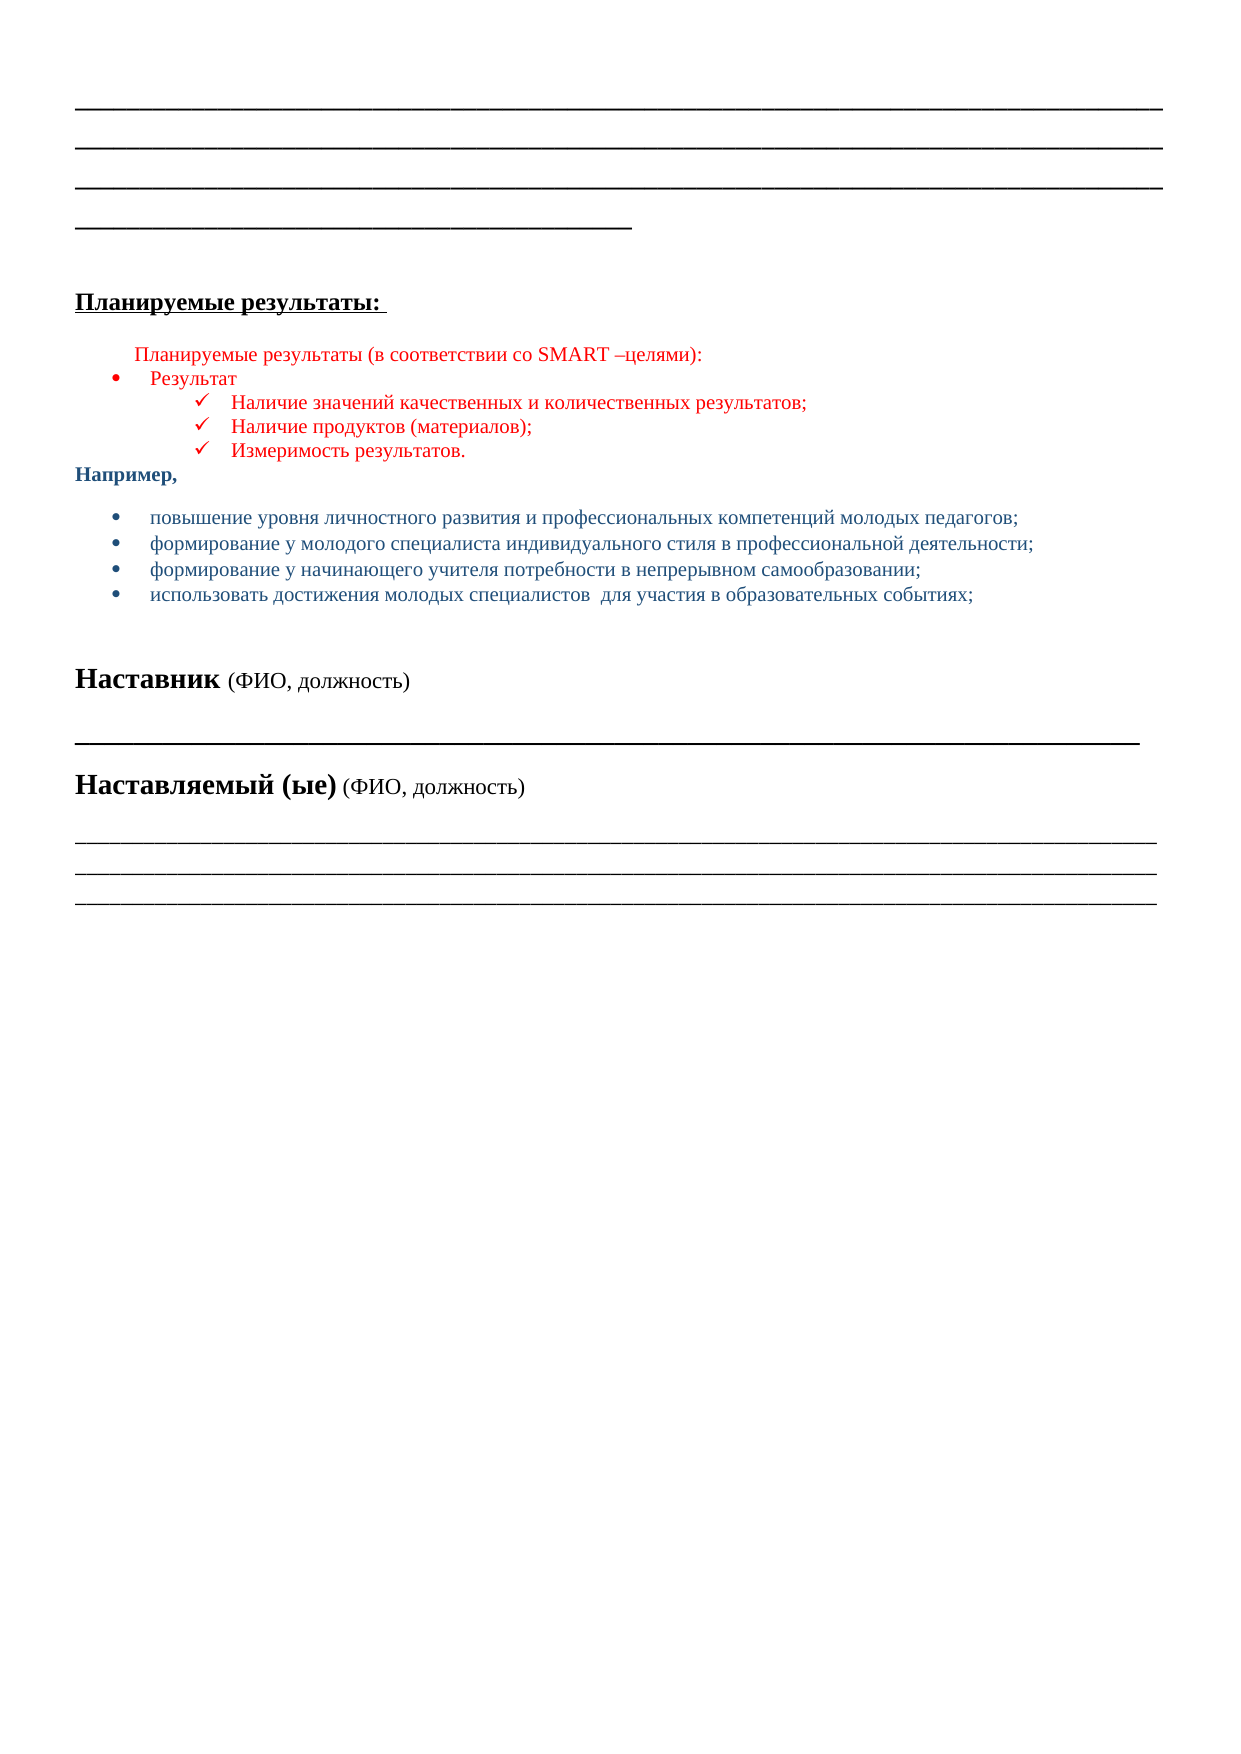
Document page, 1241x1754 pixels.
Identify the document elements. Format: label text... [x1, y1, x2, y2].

list Наличие продуктов (материалов); [193, 414, 1165, 438]
text _________________________________________________________________________ [75, 714, 1165, 747]
text Наставник (ФИО, должность) [75, 661, 1165, 695]
list Результат [112, 366, 1165, 390]
list формирование у молодого специалиста индивидуального стиля в профессиональной деятельности; [112, 531, 1165, 554]
list Наличие значений качественных и количественных результатов; [193, 390, 1165, 414]
text Наставляемый (ые) (ФИО, должность) [75, 767, 1165, 800]
list формирование у начинающего учителя потребности в непрерывном самообразовании; [112, 556, 1165, 581]
text _______________________________________________________________________________________________________________________________________________________________________________________________________________________________________________________________________________________________________ [75, 75, 1165, 234]
text _____________________________________________________________________________________________________________________________________________________________________________________________________________________________________________________________________________________________ [75, 819, 1165, 908]
list Измеримость результатов. [193, 438, 1165, 462]
text Например, [75, 462, 1165, 486]
list использовать достижения молодых специалистов для участия в образовательных событиях; [112, 582, 1165, 606]
list повышение уровня личностного развития и профессиональных компетенций молодых педагогов; [112, 504, 1165, 529]
text Планируемые результаты (в соответствии со SMART –целями): [75, 342, 1165, 366]
text Планируемые результаты: [75, 287, 1165, 315]
